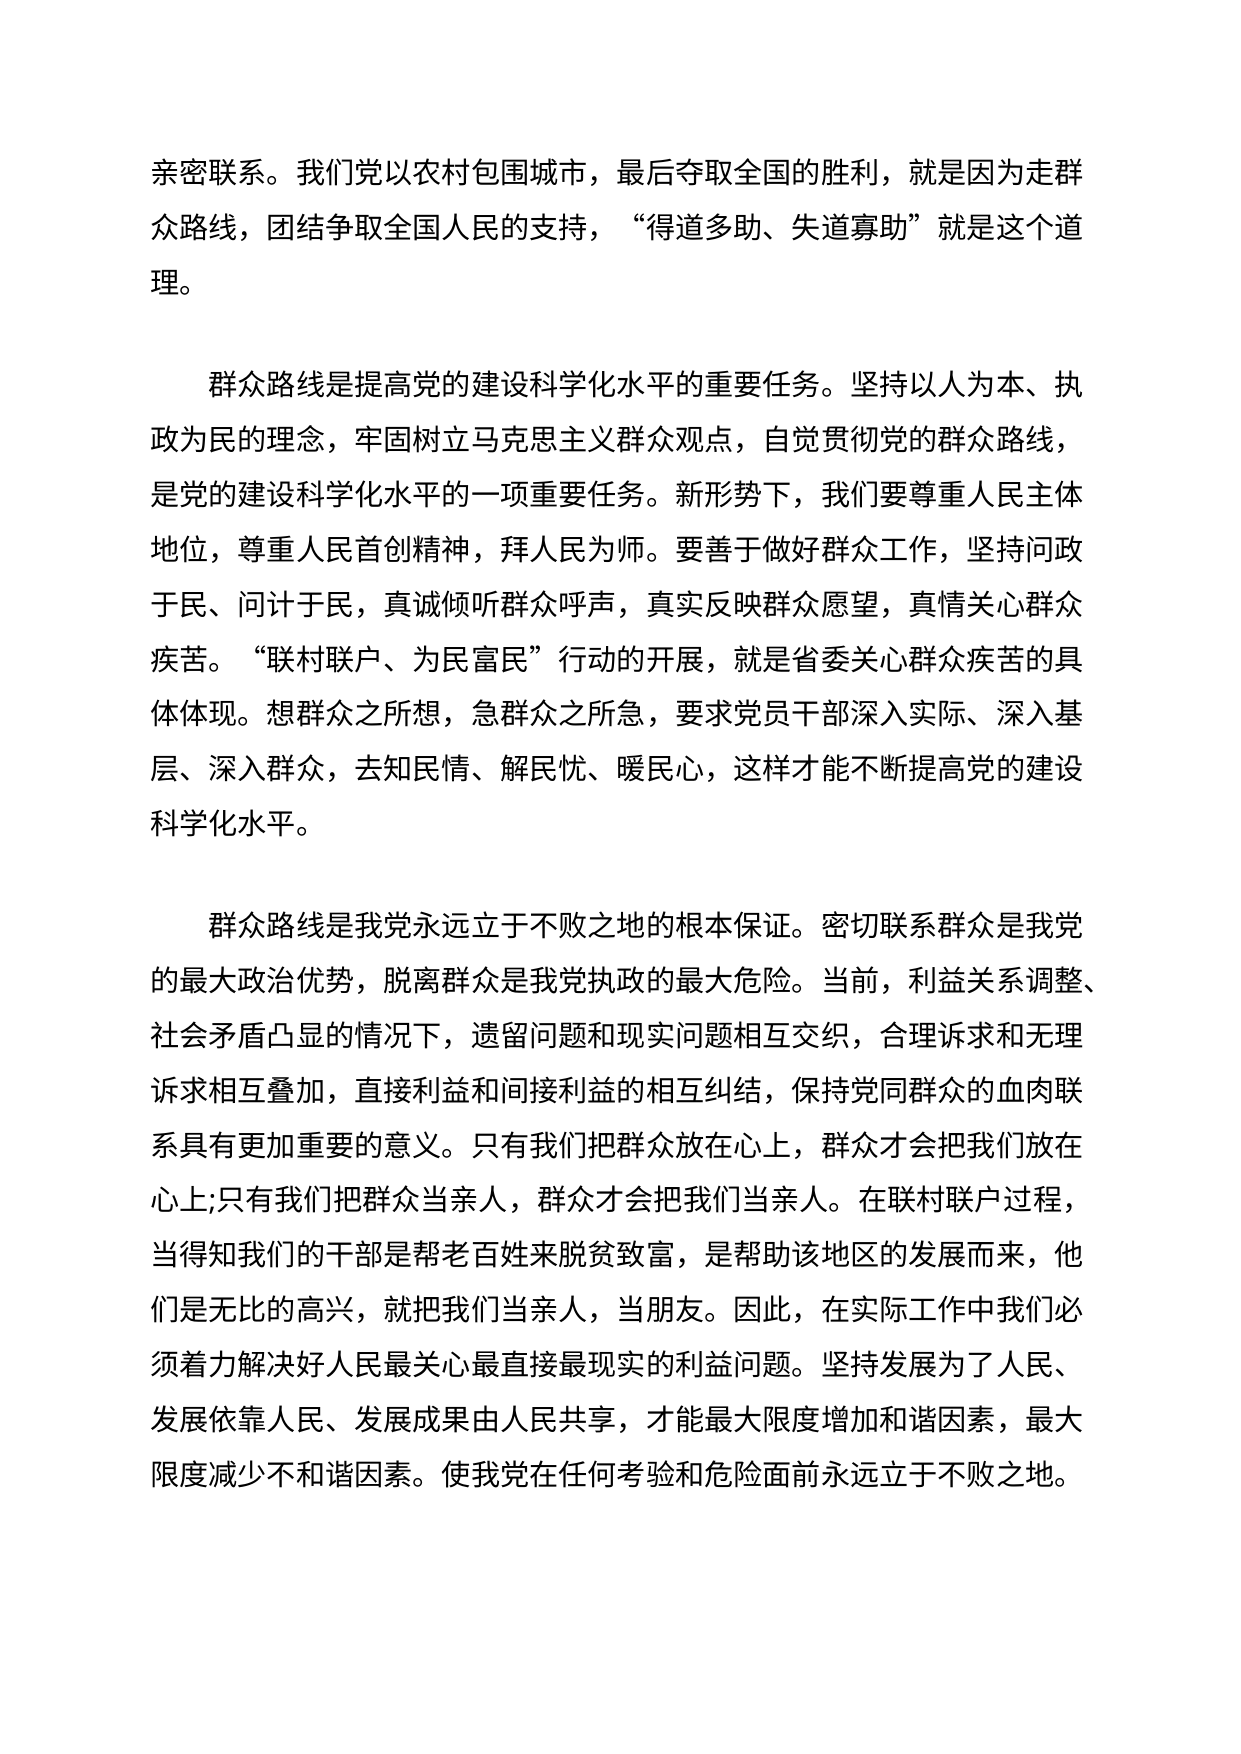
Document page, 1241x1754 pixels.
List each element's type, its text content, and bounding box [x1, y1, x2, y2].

text 群众路线是提高党的建设科学化水平的重要任务。坚持以人为本、执政为民的理念，牢固树立马克思主义群众观点，自觉贯彻党的群众路线，是党的建设科学化水平的一项重要任务。新形势下，我们要尊重人民主体地位，尊重人民首创精神，拜人民为师。要善于做好群众工作，坚持问政于民、问计于民，真诚倾听群众呼声，真实反映群众愿望，真情关心群众疾苦。“联村联户、为民富民”行动的开展，就是省委关心群众疾苦的具体体现。想群众之所想，急群众之所急，要求党员干部深入实际、深入基层、深入群众，去知民情、解民忧、暖民心，这样才能不断提高党的建设科学化水平。 [150, 362, 1090, 843]
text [150, 150, 1090, 302]
text 群众路线是我党永远立于不败之地的根本保证。密切联系群众是我党的最大政治优势，脱离群众是我党执政的最大危险。当前，利益关系调整、社会矛盾凸显的情况下，遗留问题和现实问题相互交织，合理诉求和无理诉求相互叠加，直接利益和间接利益的相互纠结，保持党同群众的血肉联系具有更加重要的意义。只有我们把群众放在心上，群众才会把我们放在心上;只有我们把群众当亲人，群众才会把我们当亲人。在联村联户过程，当得知我们的干部是帮老百姓来脱贫致富，是帮助该地区的发展而来，他们是无比的高兴，就把我们当亲人，当朋友。因此，在实际工作中我们必须着力解决好人民最关心最直接最现实的利益问题。坚持发展为了人民、发展依靠人民、发展成果由人民共享，才能最大限度增加和谐因素，最大限度减少不和谐因素。使我党在任何考验和危险面前永远立于不败之地。 [150, 902, 1090, 1494]
